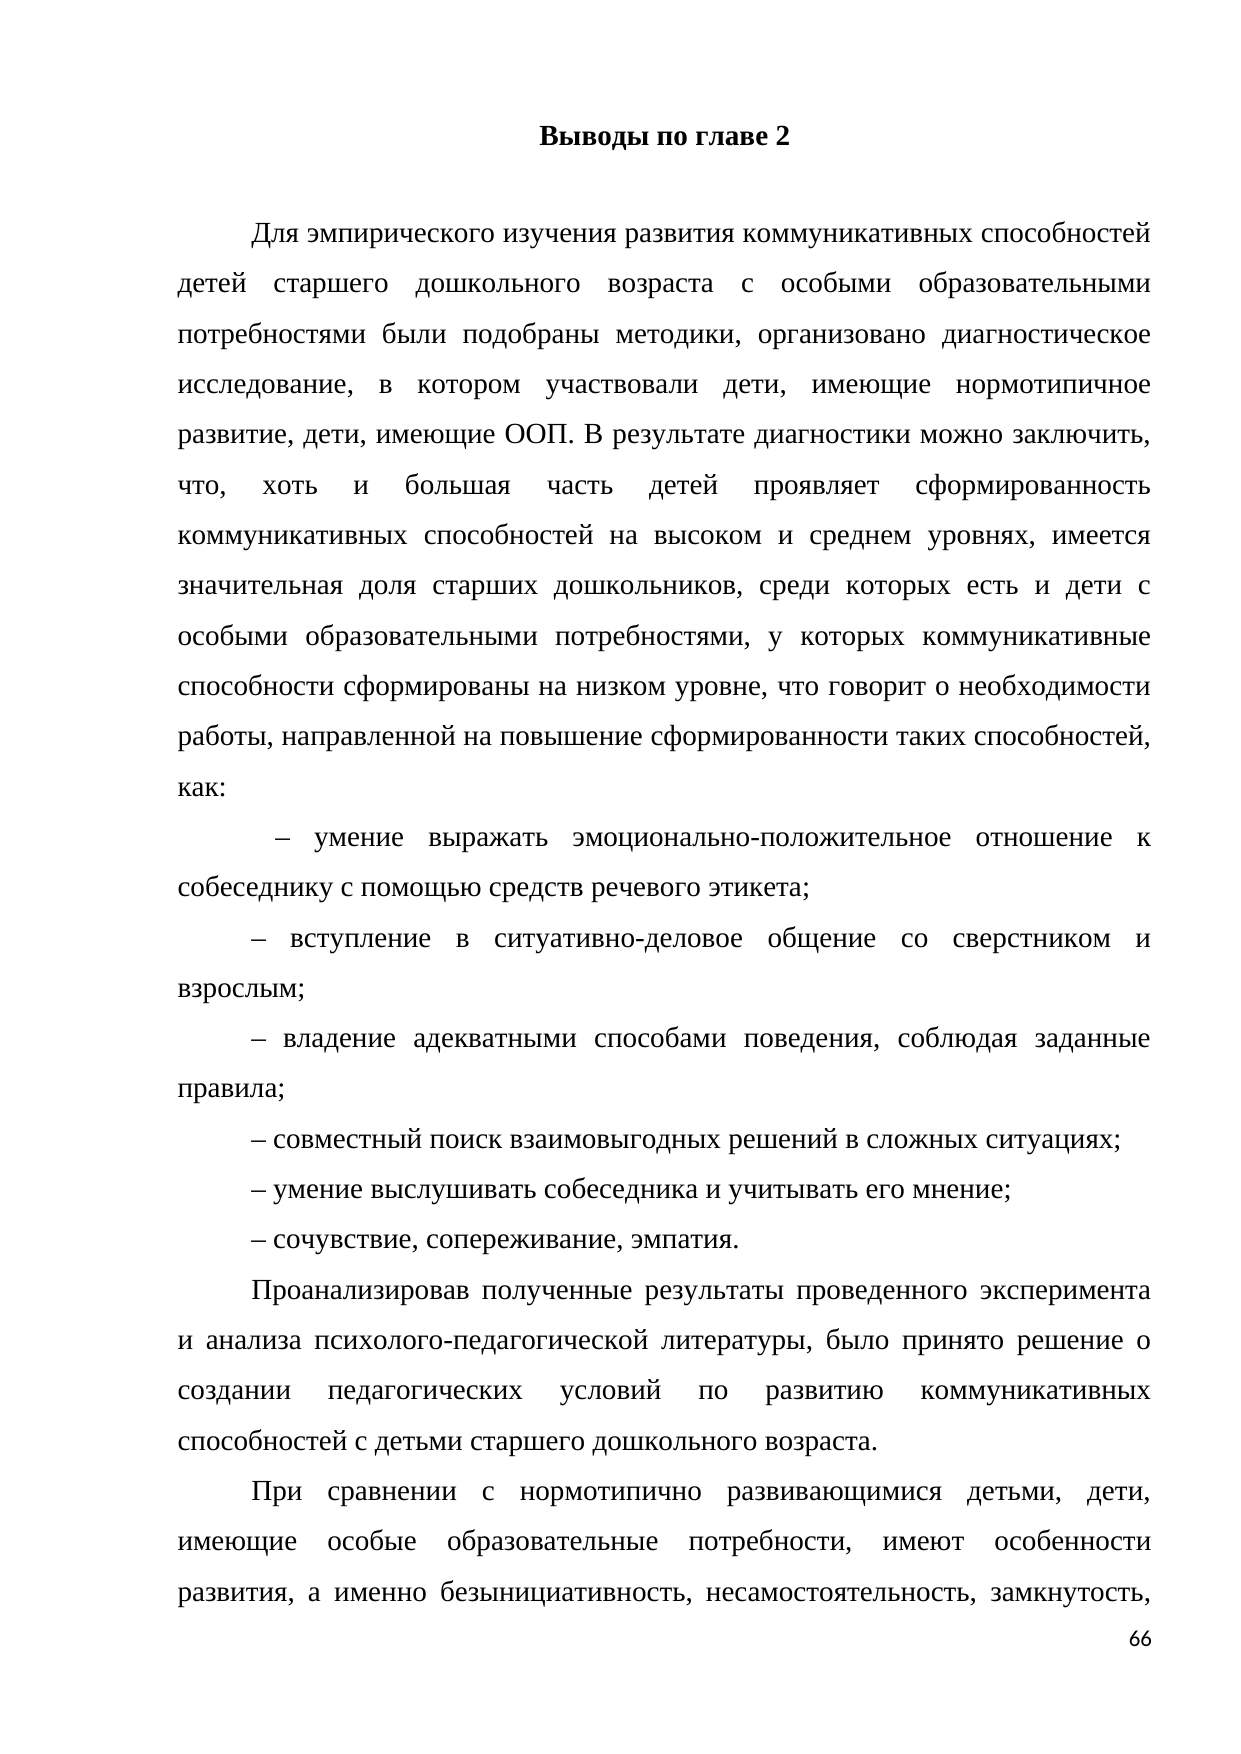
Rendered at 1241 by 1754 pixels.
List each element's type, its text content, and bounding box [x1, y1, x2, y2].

text Проанализировав полученные результаты проведенного эксперимента и анализа психолого-педагогической литературы, было принято решение о создании педагогических условий по развитию коммуникативных способностей с детьми старшего дошкольного возраста. [177, 1272, 1152, 1456]
text – вступление в ситуативно-деловое общение со сверстником и взрослым; [177, 920, 1152, 1003]
text – умение выслушивать собеседника и учитывать его мнение; [177, 1171, 1152, 1205]
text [177, 1473, 1152, 1607]
text – сочувствие, сопереживание, эмпатия. [177, 1222, 1152, 1255]
text Для эмпирического изучения развития коммуникативных способностей детей старшего дошкольного возраста с особыми образовательными потребностями были подобраны методики, организовано диагностическое исследование, в котором участвовали дети, имеющие нормотипичное развитие, дети, имеющие ООП. В результате диагностики можно заключить, что, хоть и большая часть детей проявляет сформированность коммуникативных способностей на высоком и среднем уровнях, имеется значительная доля старших дошкольников, среди которых есть и дети с особыми образовательными потребностями, у которых коммуникативные способности сформированы на низком уровне, что говорит о необходимости работы, направленной на повышение сформированности таких способностей, как: [177, 215, 1152, 802]
text – владение адекватными способами поведения, соблюдая заданные правила; [177, 1020, 1152, 1104]
text – совместный поиск взаимовыгодных решений в сложных ситуациях; [177, 1121, 1152, 1154]
subtitle Выводы по главе 2 [177, 118, 1152, 152]
text – умение выражать эмоционально-положительное отношение к собеседнику с помощью средств речевого этикета; [177, 819, 1152, 903]
